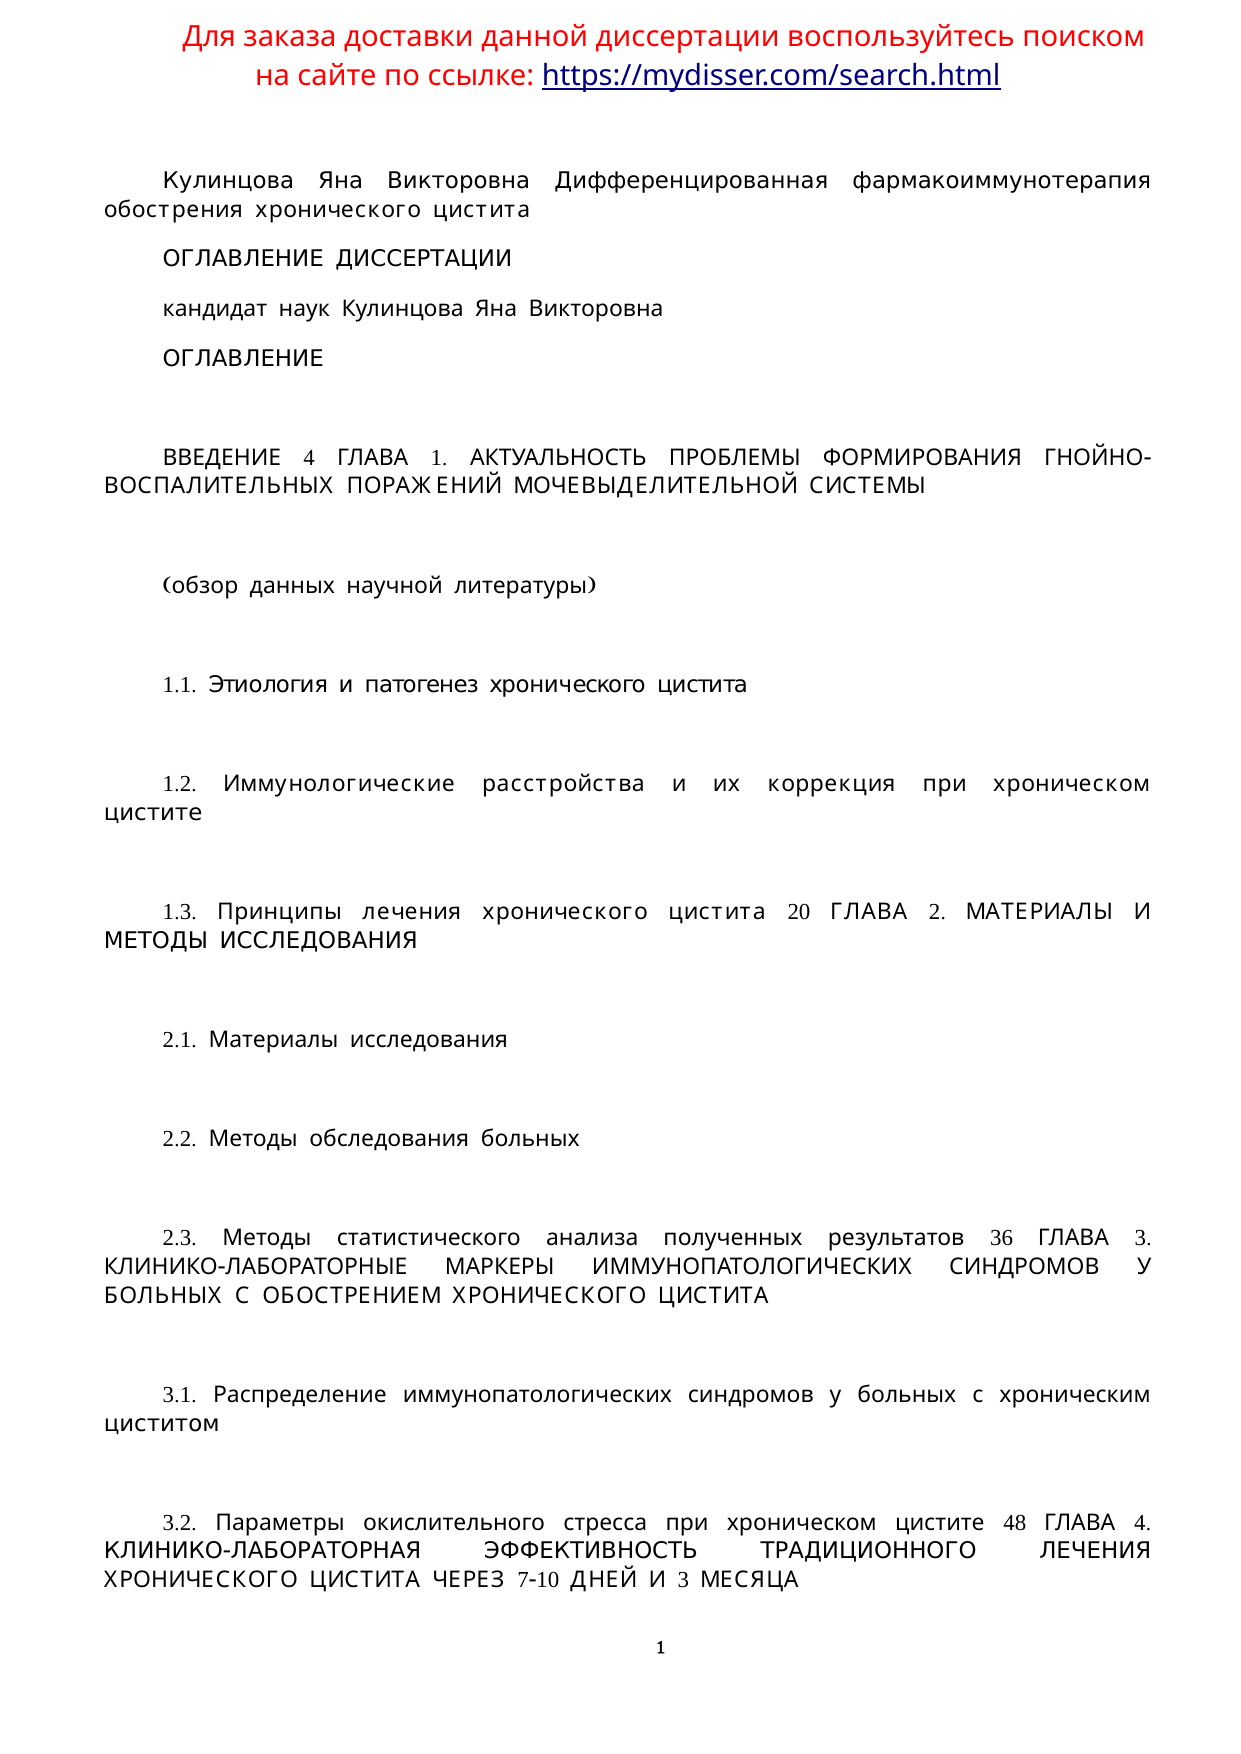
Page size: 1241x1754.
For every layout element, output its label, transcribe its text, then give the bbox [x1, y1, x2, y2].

text 2.1. Материалы исследования [103, 1023, 1152, 1052]
text 3.2. Параметры окислительного стресса при хроническом цистите 48 ГЛАВА 4. КЛИНИКО-ЛАБОРАТОРНАЯ ЭФФЕКТИВНОСТЬ ТРАДИЦИОННОГО ЛЕЧЕНИЯ ХРОНИЧЕСКОГО ЦИСТИТА ЧЕРЕЗ 7-10 ДНЕЙ И 3 МЕСЯЦА [103, 1506, 1152, 1592]
text ВВЕДЕНИЕ 4 ГЛАВА 1. АКТУАЛЬНОСТЬ ПРОБЛЕМЫ ФОРМИРОВАНИЯ ГНОЙНО-ВОСПАЛИТЕЛЬНЫХ ПОРАЖЕНИЙ МОЧЕВЫДЕЛИТЕЛЬНОЙ СИСТЕМЫ [103, 441, 1152, 499]
text 1.2. Иммунологические расстройства и их коррекция при хроническом цистите [103, 767, 1152, 825]
text 3.1. Распределение иммунопатологических синдромов у больных с хроническим циститом [103, 1378, 1152, 1436]
text 2.2. Методы обследования больных [103, 1122, 1152, 1151]
text 1.3. Принципы лечения хронического цистита 20 ГЛАВА 2. МАТЕРИАЛЫ И МЕТОДЫ ИССЛЕДОВАНИЯ [103, 895, 1152, 953]
text Кулинцова Яна Викторовна Дифференцированная фармакоиммунотерапия обострения хронического цистита [103, 164, 1152, 222]
text ОГЛАВЛЕНИЕ [103, 342, 1152, 371]
text (обзор данных научной литературы) [103, 569, 1152, 598]
text ОГЛАВЛЕНИЕ ДИССЕРТАЦИИ [103, 243, 1152, 272]
text 2.3. Методы статистического анализа полученных результатов 36 ГЛАВА 3. КЛИНИКО-ЛАБОРАТОРНЫЕ МАРКЕРЫ ИММУНОПАТОЛОГИЧЕСКИХ СИНДРОМОВ У БОЛЬНЫХ С ОБОСТРЕНИЕМ ХРОНИЧЕСКОГО ЦИСТИТА [103, 1222, 1152, 1308]
text кандидат наук Кулинцова Яна Викторовна [103, 292, 1152, 321]
text 1.1. Этиология и патогенез хронического цистита [103, 668, 1152, 697]
